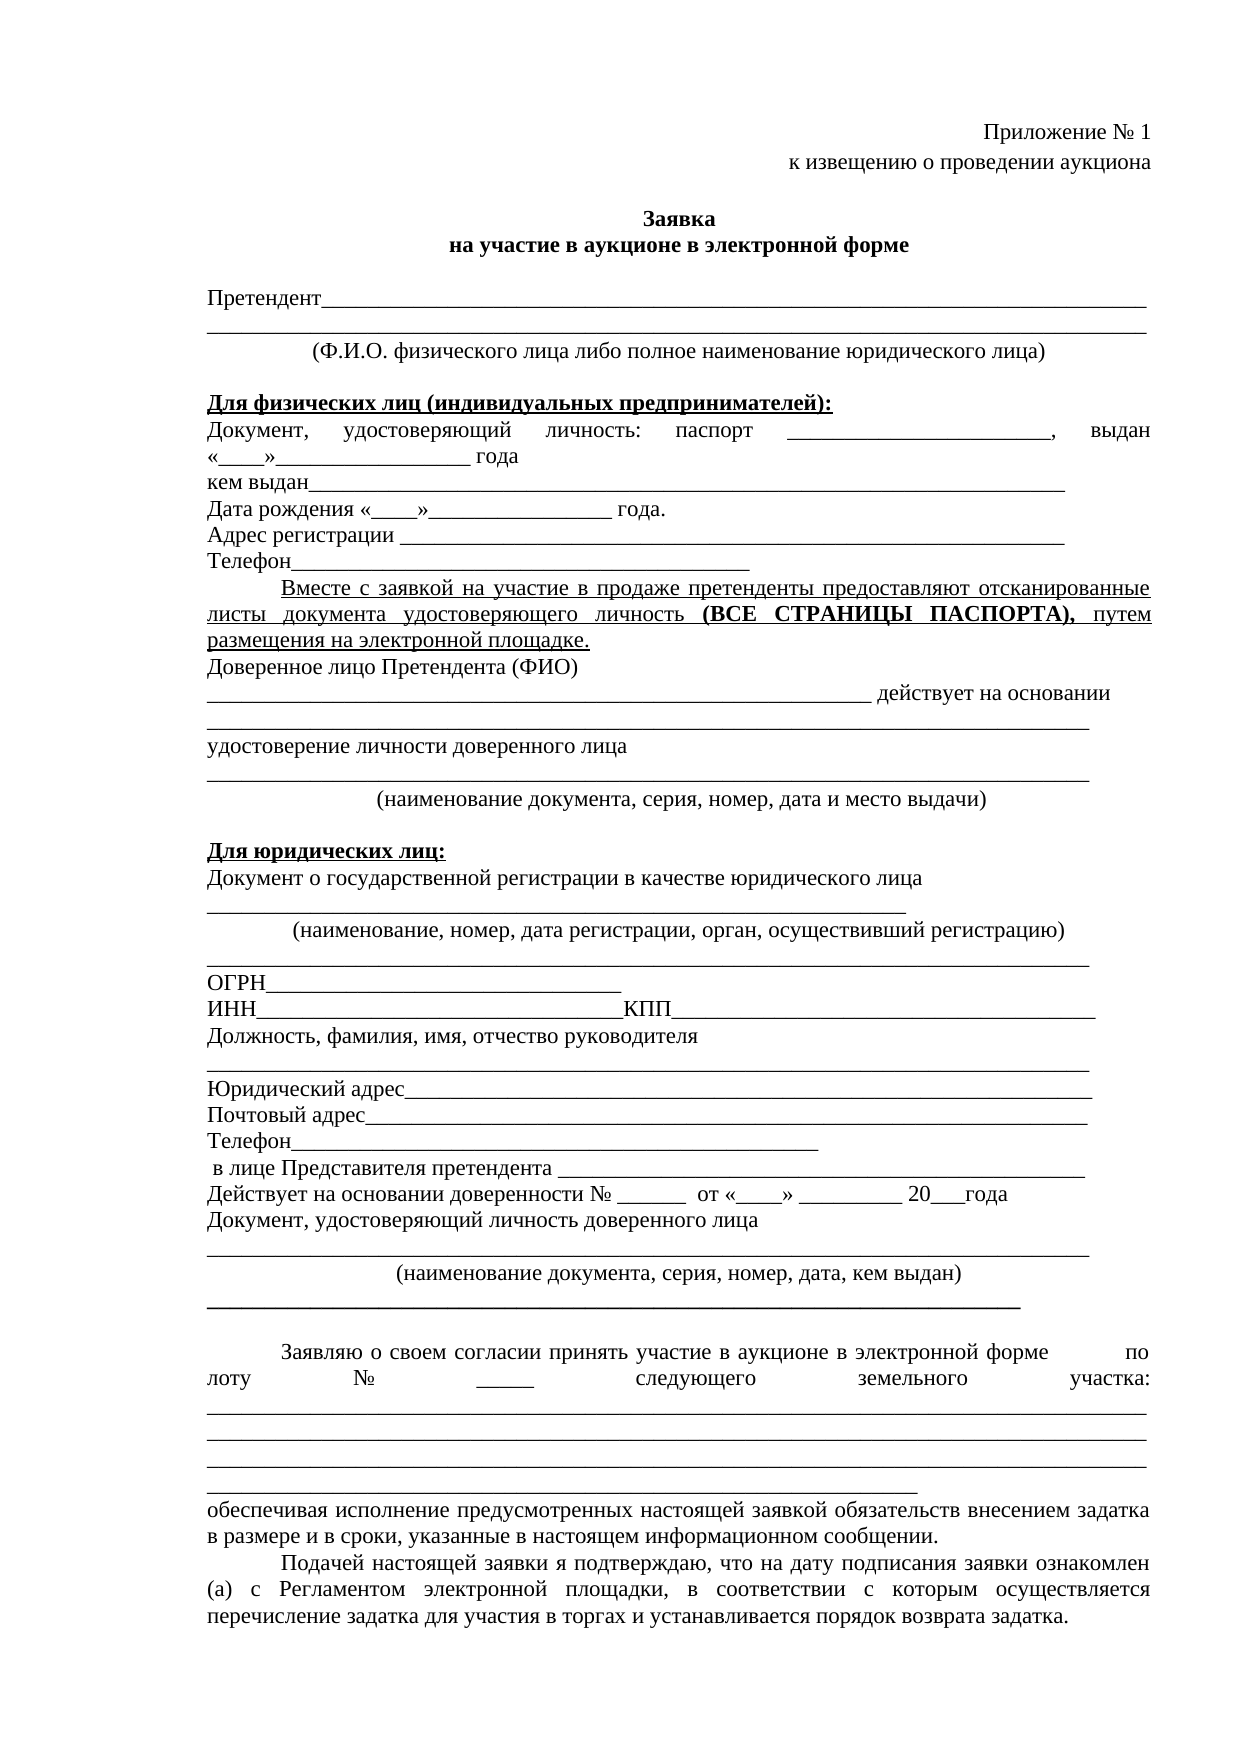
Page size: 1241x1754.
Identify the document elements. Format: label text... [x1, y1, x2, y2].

text Дата рождения «____»________________ года. [207, 495, 1152, 521]
text Документ, удостоверяющий личность доверенного лица _____________________________________________________________________________ [207, 1206, 1152, 1259]
text Доверенное лицо Претендента (ФИО) __________________________________________________________ действует на основании _____________________________________________________________________________ [207, 653, 1152, 732]
text _____________________________________________________________________________ [207, 943, 1152, 969]
text Документ о государственной регистрации в качестве юридического лица _____________________________________________________________ [207, 864, 1152, 916]
text _____________________________________________________________________________ [207, 1048, 1152, 1074]
text Действует на основании доверенности № ______ от «____» _________ 20___года [207, 1180, 1152, 1206]
text (Ф.И.О. физического лица либо полное наименование юридического лица) [207, 337, 1152, 363]
text ОГРН_______________________________ ИНН________________________________КПП_____________________________________ [207, 969, 1152, 1022]
text Адрес регистрации __________________________________________________________ [207, 521, 1152, 547]
text удостоверение личности доверенного лица _____________________________________________________________________________ [207, 732, 1152, 785]
text обеспечивая исполнение предусмотренных настоящей заявкой обязательств внесением задатка в размере и в сроки, указанные в настоящем информационном сообщении. [207, 1496, 1152, 1549]
text (наименование, номер, дата регистрации, орган, осуществивший регистрацию) [207, 916, 1152, 943]
text Должность, фамилия, имя, отчество руководителя [207, 1022, 1152, 1048]
text в лице Представителя претендента ______________________________________________ [207, 1154, 1152, 1180]
text кем выдан__________________________________________________________________ [207, 468, 1152, 495]
text Приложение № 1 [207, 118, 1152, 144]
text Для физических лиц (индивидуальных предпринимателей): [207, 389, 1152, 416]
text (наименование документа, серия, номер, дата, кем выдан) [207, 1259, 1152, 1285]
text Заявляю о своем согласии принять участие в аукционе в электронной форме по лоту № _____ следующего земельного участка: ____________________________________________________________________________________________________________________________________________________________________________________________________________________________________________________________________________________________________________________ [207, 1338, 1152, 1496]
text Вместе с заявкой на участие в продаже претенденты предоставляют отсканированные листы документа удостоверяющего личность (ВСЕ СТРАНИЦЫ ПАСПОРТА), путем размещения на электронной площадке. [207, 624, 1152, 653]
text Почтовый адрес_______________________________________________________________ [207, 1101, 1152, 1127]
text Телефон________________________________________ [207, 547, 1152, 574]
text Юридический адрес____________________________________________________________ [207, 1074, 1152, 1101]
text Заявка [207, 205, 1152, 231]
text Претендент__________________________________________________________________________________________________________________________________________________________ [207, 284, 1152, 337]
table_header Подачей настоящей заявки я подтверждаю, что на дату подписания заявки ознакомлен (а) с Регламентом электронной площадки, в соответствии с которым осуществляется перечисление задатка для участия в торгах и устанавливается порядок возврата задатка. [196, 1549, 1167, 1634]
text Вместе с заявкой на участие в продаже претенденты предоставляют отсканированные листы документа удостоверяющего личность (ВСЕ СТРАНИЦЫ ПАСПОРТА), путем размещения на электронной площадке. [207, 574, 1152, 623]
text Для юридических лиц: [207, 837, 1152, 864]
text _______________________________________________________________________ [207, 1285, 1152, 1312]
text на участие в аукционе в электронной форме [207, 231, 1152, 258]
text (наименование документа, серия, номер, дата и место выдачи) [207, 785, 1152, 811]
text к извещению о проведении аукциона [207, 148, 1152, 175]
text Телефон______________________________________________ [207, 1127, 1152, 1154]
text Документ, удостоверяющий личность: паспорт _______________________, выдан «____»_________________ года [207, 416, 1152, 468]
